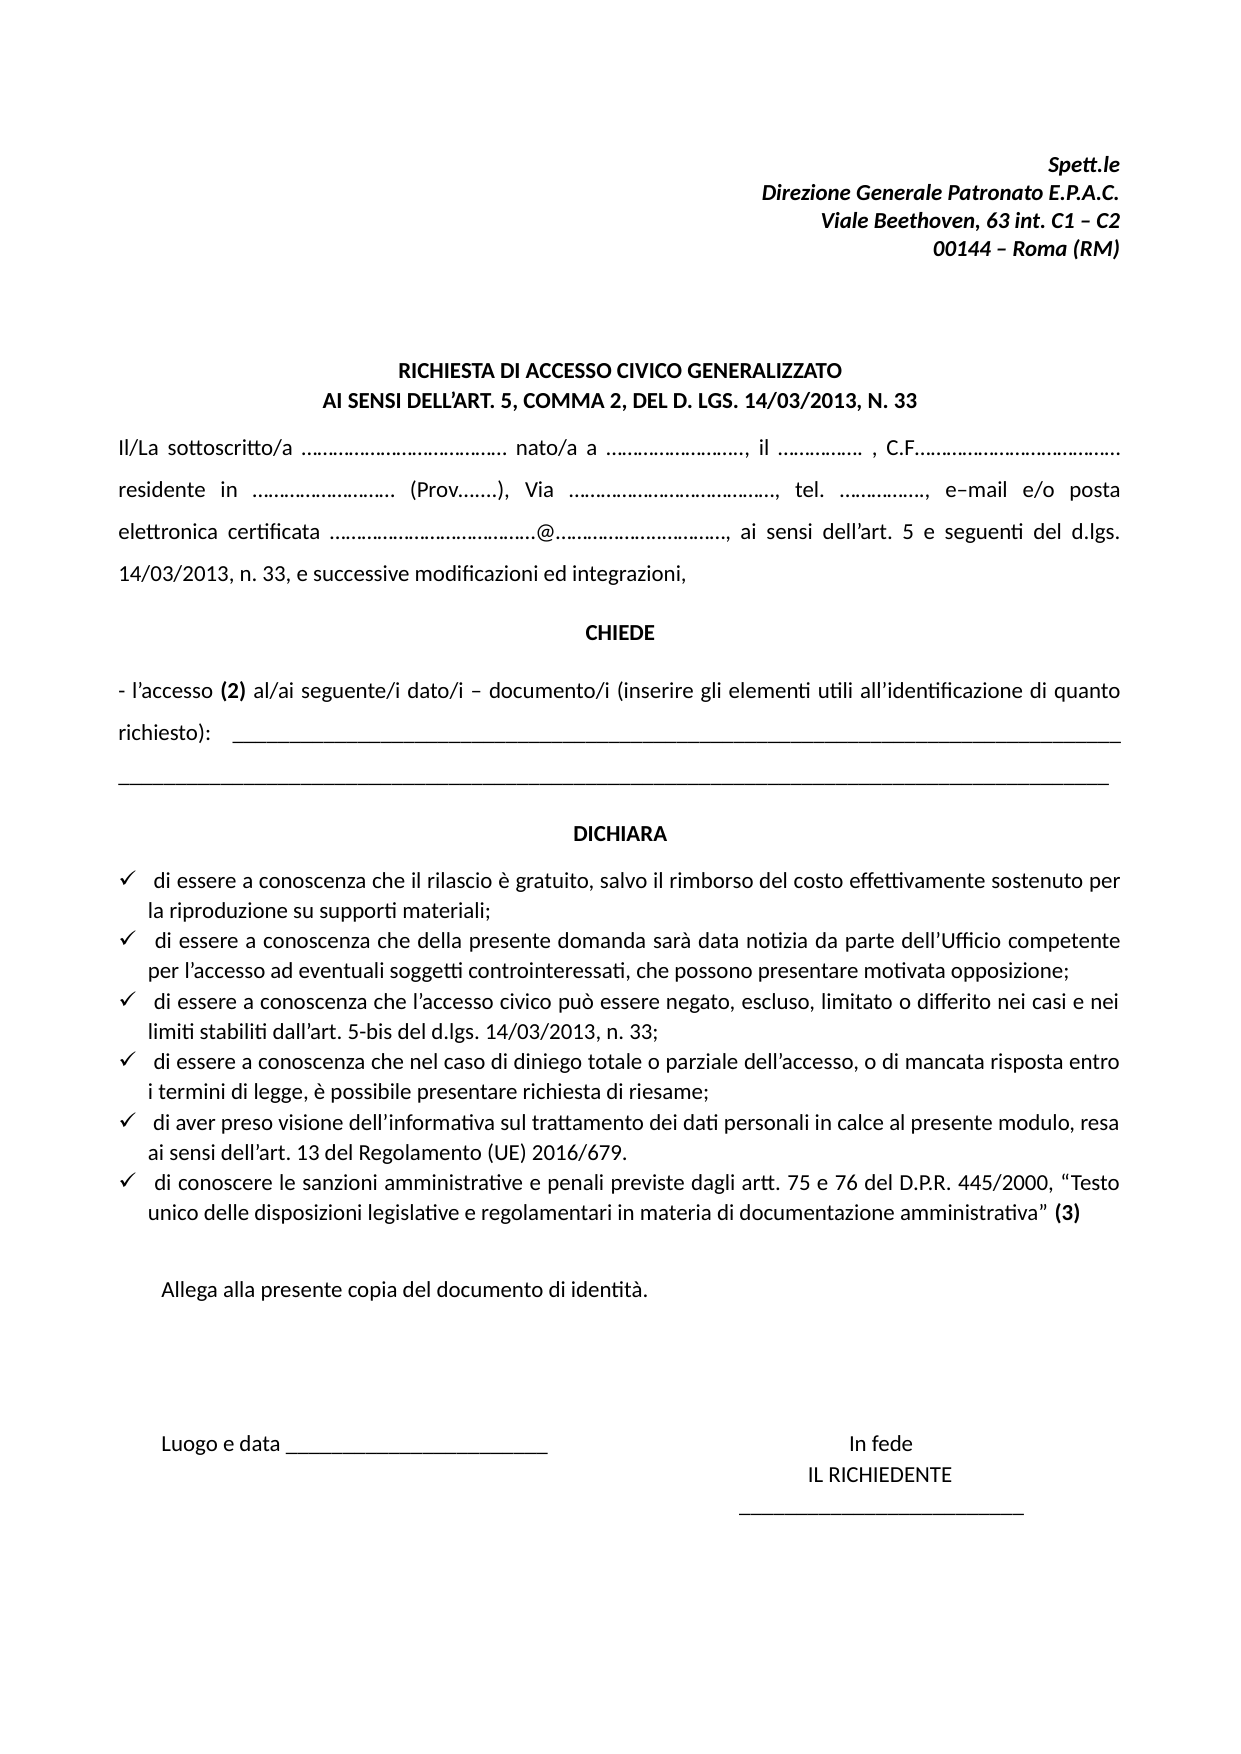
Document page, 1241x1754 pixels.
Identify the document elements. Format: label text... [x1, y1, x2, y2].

text - l’accesso (2) al/ai seguente/i dato/i – documento/i (inserire gli elementi utili all’identificazione di quanto richiesto): ______________________________________________________________________________ _______________________________________________________________________________________ [118, 676, 1122, 788]
text Direzione Generale Patronato E.P.A.C. [118, 178, 1122, 206]
list di essere a conoscenza che il rilascio è gratuito, salvo il rimborso del costo effettivamente sostenuto per la riproduzione su supporti materiali; [118, 866, 1122, 924]
list di essere a conoscenza che nel caso di diniego totale o parziale dell’accesso, o di mancata risposta entro i termini di legge, è possibile presentare richiesta di riesame; [118, 1047, 1122, 1105]
text AI SENSI DELL’ART. 5, COMMA 2, DEL D. LGS. 14/03/2013, N. 33 [118, 386, 1122, 414]
text Luogo e data _______________________ In fede [161, 1429, 1122, 1457]
text _________________________ [161, 1490, 1122, 1518]
text RICHIESTA DI ACCESSO CIVICO GENERALIZZATO [118, 356, 1122, 384]
text Il/La sottoscritto/a ………………………………… nato/a a …………………….., il ……………. , C.F………………………………… residente in ……………………… (Prov…....), Via …………………………………, tel. ……………., e–mail e/o posta elettronica certificata …………………………………@………………..…………, ai sensi dell’art. 5 e seguenti del d.lgs. 14/03/2013, n. 33, e successive modificazioni ed integrazioni, [118, 433, 1122, 587]
text Viale Beethoven, 63 int. C1 – C2 [118, 206, 1122, 234]
text CHIEDE [118, 618, 1122, 646]
list di essere a conoscenza che l’accesso civico può essere negato, escluso, limitato o differito nei casi e nei limiti stabiliti dall’art. 5-bis del d.lgs. 14/03/2013, n. 33; [118, 987, 1122, 1045]
text DICHIARA [118, 819, 1122, 847]
text 00144 – Roma (RM) [118, 234, 1122, 262]
text Spett.le [118, 150, 1122, 178]
list di aver preso visione dell’informativa sul trattamento dei dati personali in calce al presente modulo, resa ai sensi dell’art. 13 del Regolamento (UE) 2016/679. [118, 1108, 1122, 1166]
list di conoscere le sanzioni amministrative e penali previste dagli artt. 75 e 76 del D.P.R. 445/2000, “Testo unico delle disposizioni legislative e regolamentari in materia di documentazione amministrativa” (3) [118, 1168, 1122, 1226]
text Allega alla presente copia del documento di identità. [161, 1275, 1122, 1303]
list di essere a conoscenza che della presente domanda sarà data notizia da parte dell’Ufficio competente per l’accesso ad eventuali soggetti controinteressati, che possono presentare motivata opposizione; [118, 926, 1122, 984]
text IL RICHIEDENTE [751, 1460, 1122, 1488]
